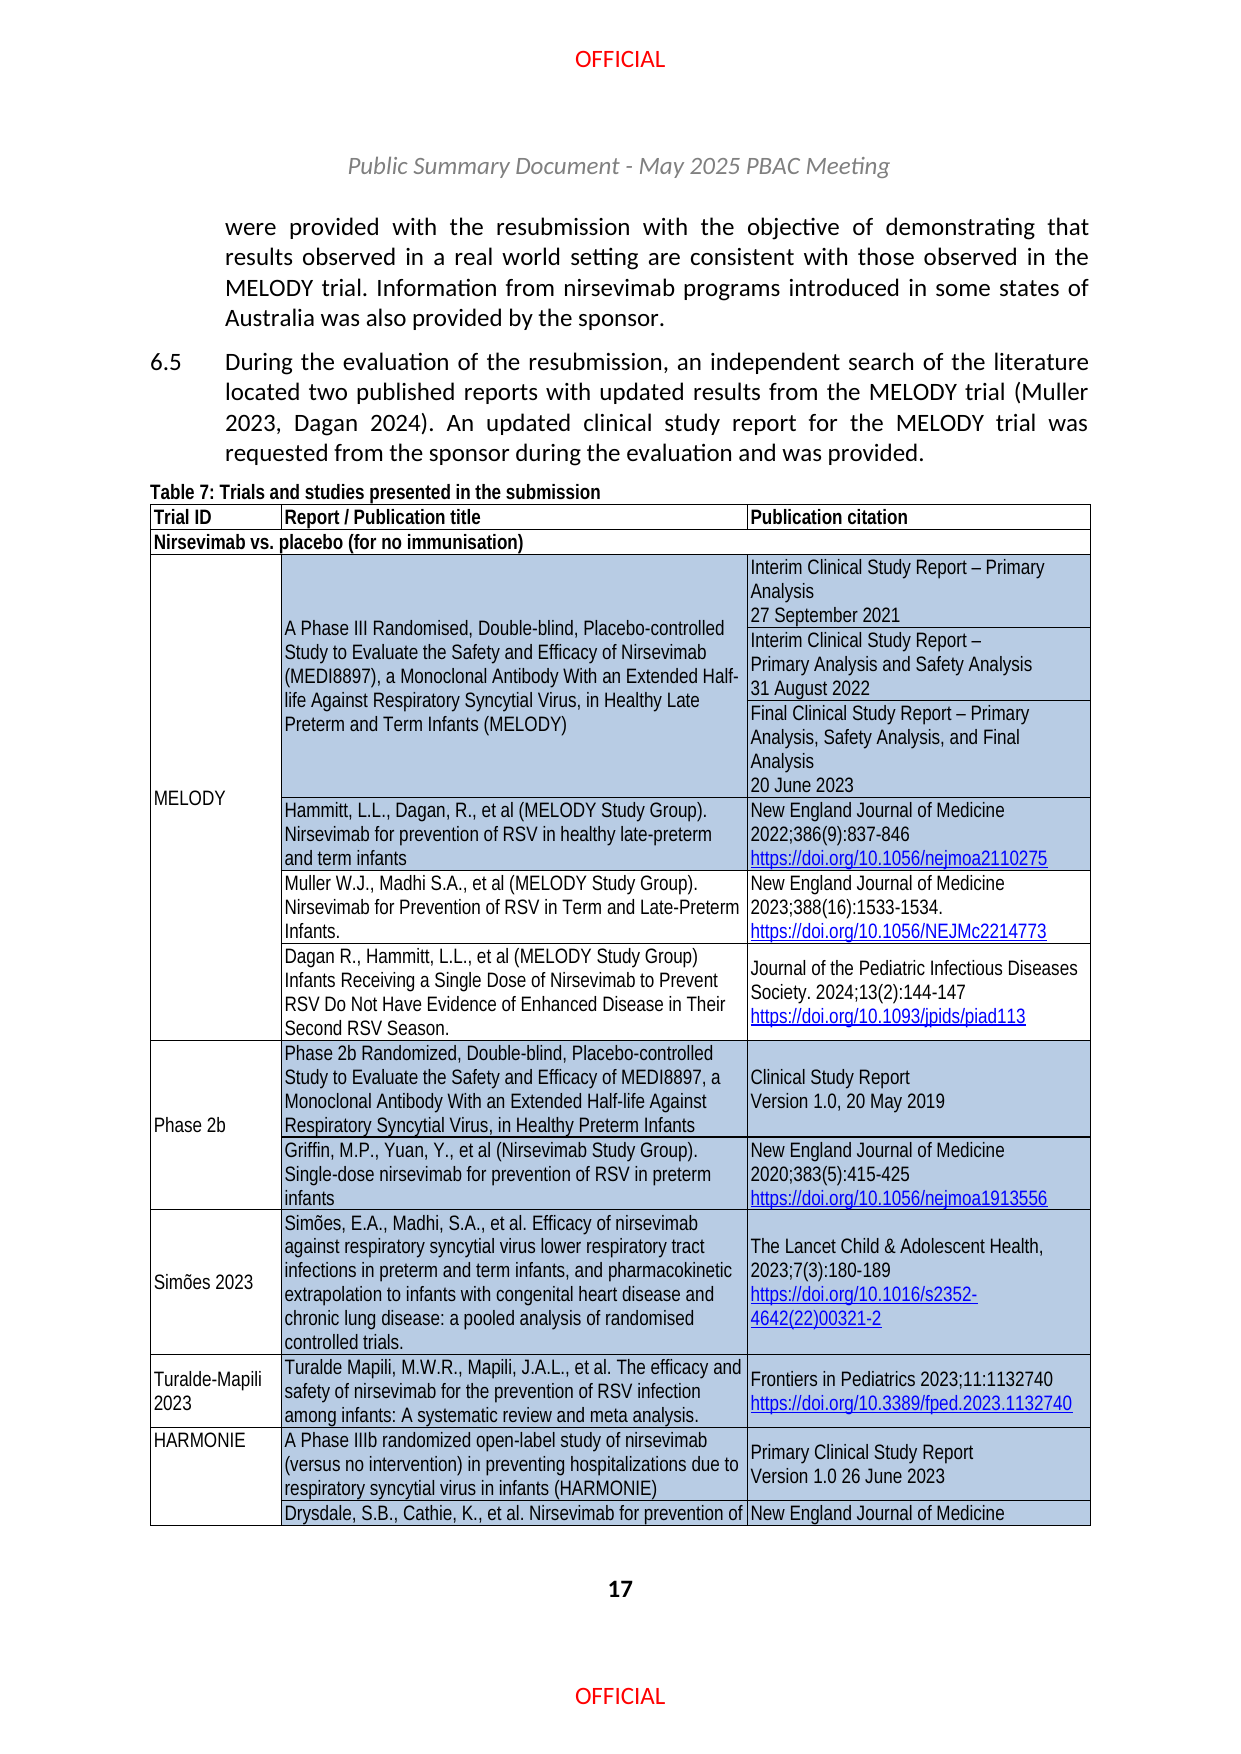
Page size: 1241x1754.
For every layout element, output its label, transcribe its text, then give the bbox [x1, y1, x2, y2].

table_cell New England Journal of Medicine 2023;388(16):1533-1534. https://doi.org/10.1056/NEJMc2214773 [748, 871, 1090, 943]
table_cell Simões, E.A., Madhi, S.A., et al. Efficacy of nirsevimab against respiratory syncytial virus lower respiratory tract infections in preterm and term infants, and pharmacokinetic extrapolation to infants with congenital heart disease and chronic lung disease: a pooled analysis of randomised controlled trials. [282, 1210, 747, 1354]
table_cell Phase 2b Randomized, Double-blind, Placebo-controlled Study to Evaluate the Safety and Efficacy of MEDI8897, a Monoclonal Antibody With an Extended Half-life Against Respiratory Syncytial Virus, in Healthy Preterm Infants [282, 1041, 747, 1136]
table_cell Turalde-Mapili 2023 [151, 1355, 281, 1427]
table_cell New England Journal of Medicine 2022;386(9):837-846 https://doi.org/10.1056/nejmoa2110275 [748, 798, 1090, 870]
table_cell Interim Clinical Study Report – Primary Analysis and Safety Analysis 31 August 2022 [748, 628, 1090, 700]
table_cell Clinical Study Report Version 1.0, 20 May 2019 [748, 1041, 1090, 1136]
table_cell A Phase III Randomised, Double-blind, Placebo-controlled Study to Evaluate the Safety and Efficacy of Nirsevimab (MEDI8897), a Monoclonal Antibody With an Extended Half-life Against Respiratory Syncytial Virus, in Healthy Late Preterm and Term Infants (MELODY) [282, 555, 747, 797]
table_cell Dagan R., Hammitt, L.L., et al (MELODY Study Group) Infants Receiving a Single Dose of Nirsevimab to Prevent RSV Do Not Have Evidence of Enhanced Disease in Their Second RSV Season. [282, 944, 747, 1039]
table_cell Journal of the Pediatric Infectious Diseases Society. 2024;13(2):144-147 https://doi.org/10.1093/jpids/piad113 [748, 944, 1090, 1039]
table_cell The Lancet Child & Adolescent Health, 2023;7(3):180-189 https://doi.org/10.1016/s2352-4642(22)00321-2 [748, 1210, 1090, 1354]
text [150, 211, 1090, 333]
text During the evaluation of the resubmission, an independent search of the literature located two published reports with updated results from the MELODY trial (Muller 2023, Dagan 2024). An updated clinical study report for the MELODY trial was requested from the sponsor during the evaluation and was provided. [150, 346, 1090, 468]
table_cell Primary Clinical Study Report Version 1.0 26 June 2023 [748, 1428, 1090, 1500]
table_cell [282, 1501, 747, 1525]
table_header Report / Publication title [282, 505, 747, 529]
table_cell Turalde Mapili, M.W.R., Mapili, J.A.L., et al. The efficacy and safety of nirsevimab for the prevention of RSV infection among infants: A systematic review and meta analysis. [282, 1355, 747, 1427]
table_header Publication citation [748, 505, 1090, 529]
table_cell Interim Clinical Study Report – Primary Analysis 27 September 2021 [748, 555, 1090, 627]
table_cell Phase 2b [151, 1041, 281, 1209]
table_cell Griffin, M.P., Yuan, Y., et al (Nirsevimab Study Group). Single-dose nirsevimab for prevention of RSV in preterm infants [282, 1138, 747, 1209]
table_cell Muller W.J., Madhi S.A., et al (MELODY Study Group). Nirsevimab for Prevention of RSV in Term and Late-Preterm Infants. [282, 871, 747, 943]
table_cell A Phase IIIb randomized open-label study of nirsevimab (versus no intervention) in preventing hospitalizations due to respiratory syncytial virus in infants (HARMONIE) [282, 1428, 747, 1500]
table_cell New England Journal of Medicine 2020;383(5):415-425 https://doi.org/10.1056/nejmoa1913556 [748, 1138, 1090, 1209]
subtitle Table 7: Trials and studies presented in the submission [150, 480, 1090, 504]
table_cell Simões 2023 [151, 1210, 281, 1354]
table_cell MELODY [151, 555, 281, 1039]
table_cell Final Clinical Study Report – Primary Analysis, Safety Analysis, and Final Analysis 20 June 2023 [748, 701, 1090, 797]
table_cell Nirsevimab vs. placebo (for no immunisation) [151, 530, 1090, 554]
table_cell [748, 1501, 1090, 1525]
table_cell Hammitt, L.L., Dagan, R., et al (MELODY Study Group). Nirsevimab for prevention of RSV in healthy late-preterm and term infants [282, 798, 747, 870]
table_cell Frontiers in Pediatrics 2023;11:1132740 https://doi.org/10.3389/fped.2023.1132740 [748, 1355, 1090, 1427]
table_header Trial ID [151, 505, 281, 529]
table_cell HARMONIE [151, 1428, 281, 1525]
